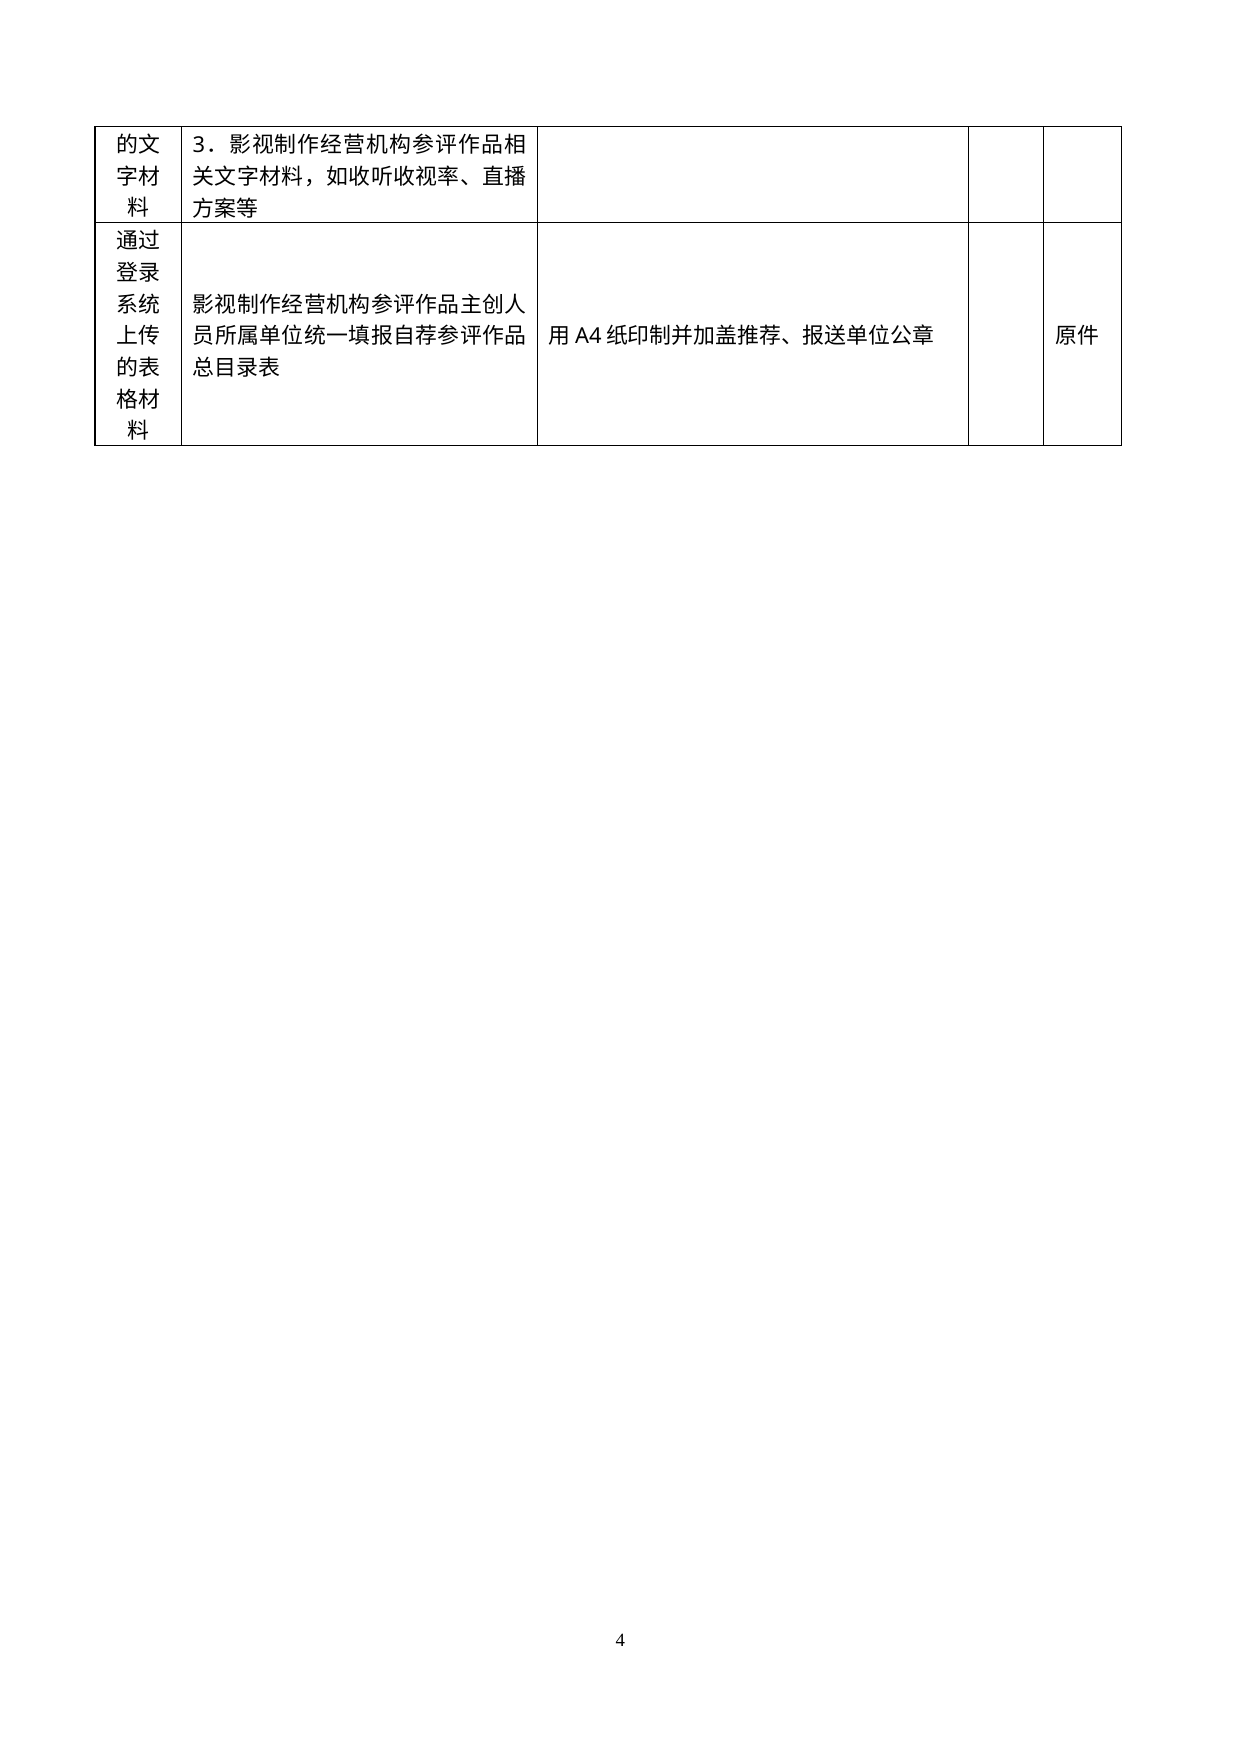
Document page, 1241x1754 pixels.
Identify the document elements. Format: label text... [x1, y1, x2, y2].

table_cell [538, 127, 968, 222]
table_cell 通过登录系统上传的表格材料 [96, 223, 181, 445]
table_cell [969, 223, 1043, 445]
table_cell 通过登录系统上传的文字材料 [96, 127, 181, 222]
table_cell [1044, 127, 1121, 222]
table_cell 原件 [1044, 223, 1121, 445]
table_cell [969, 127, 1043, 222]
table_cell 影视制作经营机构参评作品主创人员所属单位统一填报自荐参评作品总目录表 [182, 223, 537, 445]
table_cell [182, 127, 537, 222]
table_cell 用A4纸印制并加盖推荐、报送单位公章 [538, 223, 968, 445]
